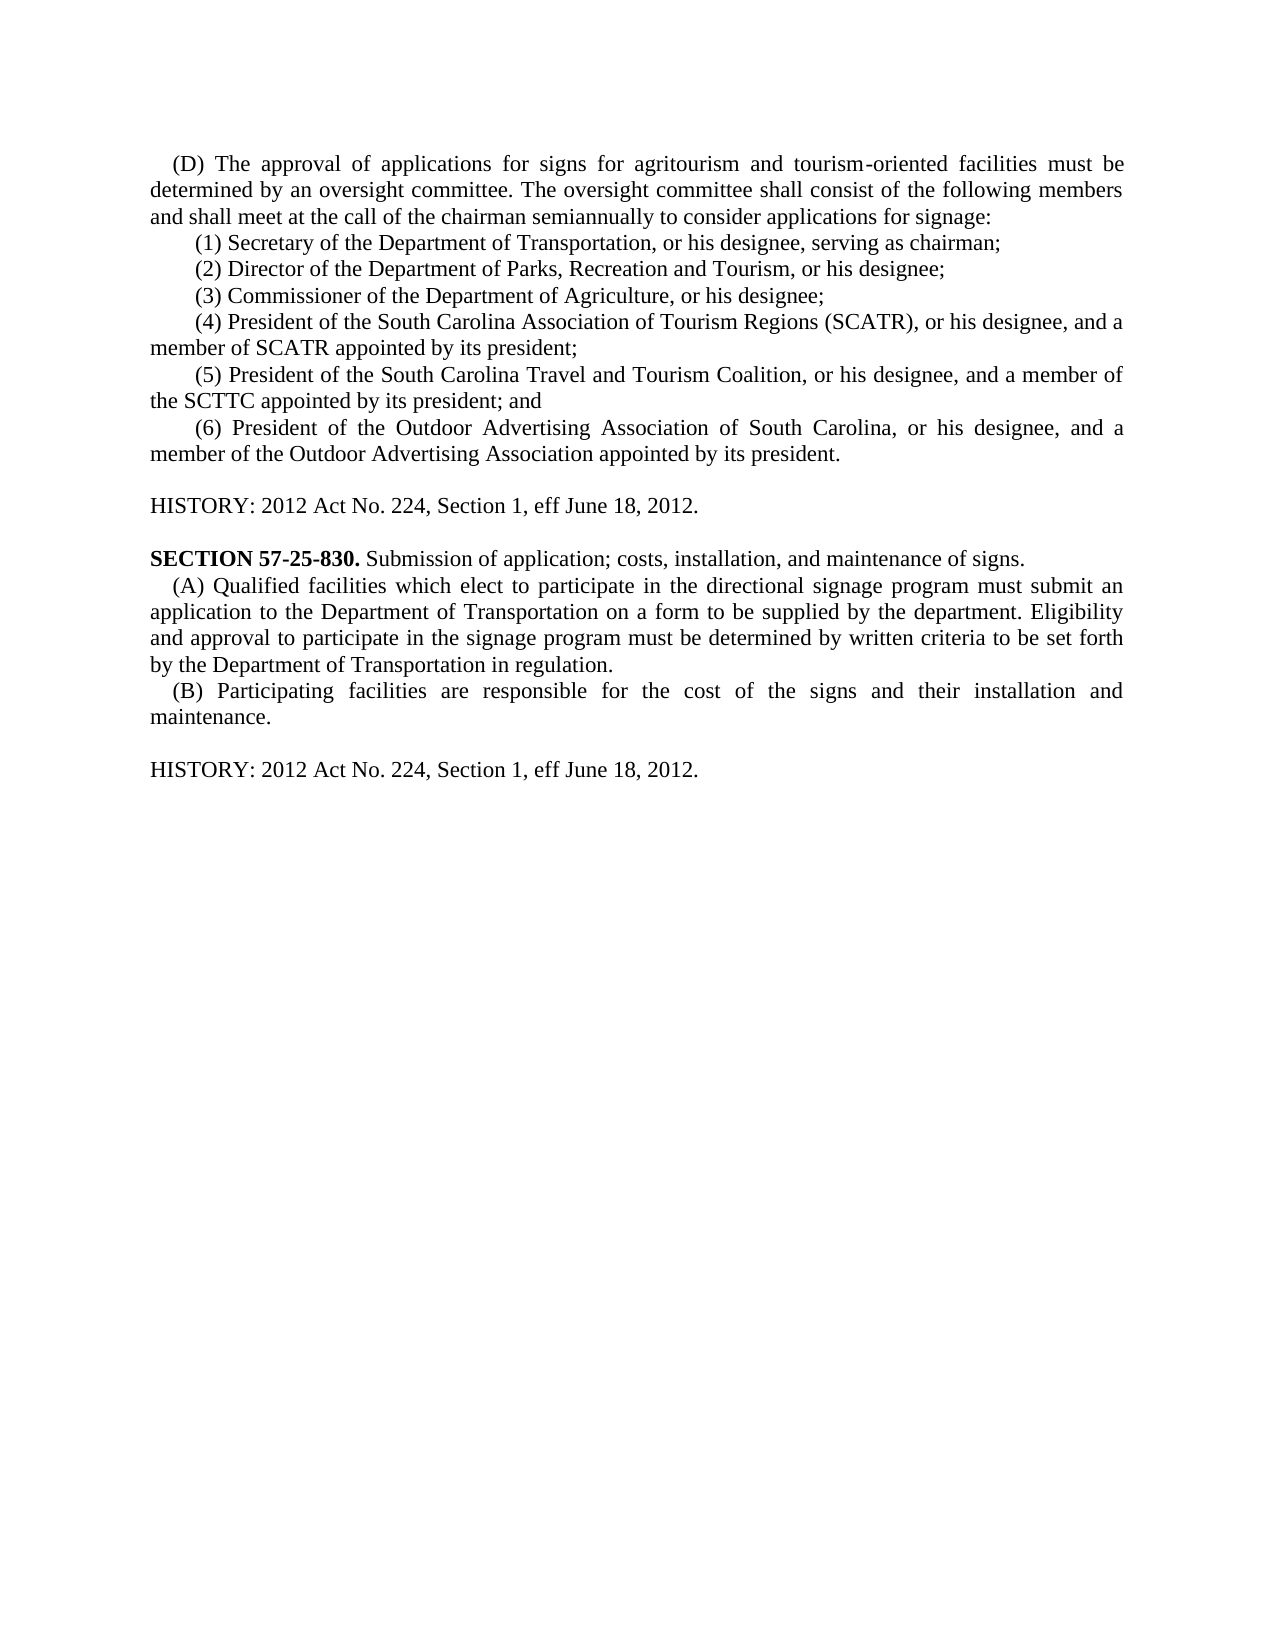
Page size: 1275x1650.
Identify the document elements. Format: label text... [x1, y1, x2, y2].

text (4) President of the South Carolina Association of Tourism Regions (SCATR), or his designee, and a member of SCATR appointed by its president; [150, 308, 1125, 361]
text (A) Qualified facilities which elect to participate in the directional signage program must submit an application to the Department of Transportation on a form to be supplied by the department. Eligibility and approval to participate in the signage program must be determined by written criteria to be set forth by the Department of Transportation in regulation. [150, 572, 1125, 677]
text (3) Commissioner of the Department of Agriculture, or his designee; [150, 282, 1125, 308]
text (5) President of the South Carolina Travel and Tourism Coalition, or his designee, and a member of the SCTTC appointed by its president; and [150, 361, 1125, 413]
text (1) Secretary of the Department of Transportation, or his designee, serving as chairman; [150, 229, 1125, 255]
text SECTION 57-25-830. Submission of application; costs, installation, and maintenance of signs. [150, 545, 1125, 572]
text (D) The approval of applications for signs for agritourism and tourism-oriented facilities must be determined by an oversight committee. The oversight committee shall consist of the following members and shall meet at the call of the chairman semiannually to consider applications for signage: [150, 150, 1125, 229]
text (6) President of the Outdoor Advertising Association of South Carolina, or his designee, and a member of the Outdoor Advertising Association appointed by its president. [150, 413, 1125, 466]
text HISTORY: 2012 Act No. 224, Section 1, eff June 18, 2012. [150, 756, 1125, 782]
text (2) Director of the Department of Parks, Recreation and Tourism, or his designee; [150, 255, 1125, 282]
text (B) Participating facilities are responsible for the cost of the signs and their installation and maintenance. [150, 677, 1125, 730]
text HISTORY: 2012 Act No. 224, Section 1, eff June 18, 2012. [150, 493, 1125, 519]
